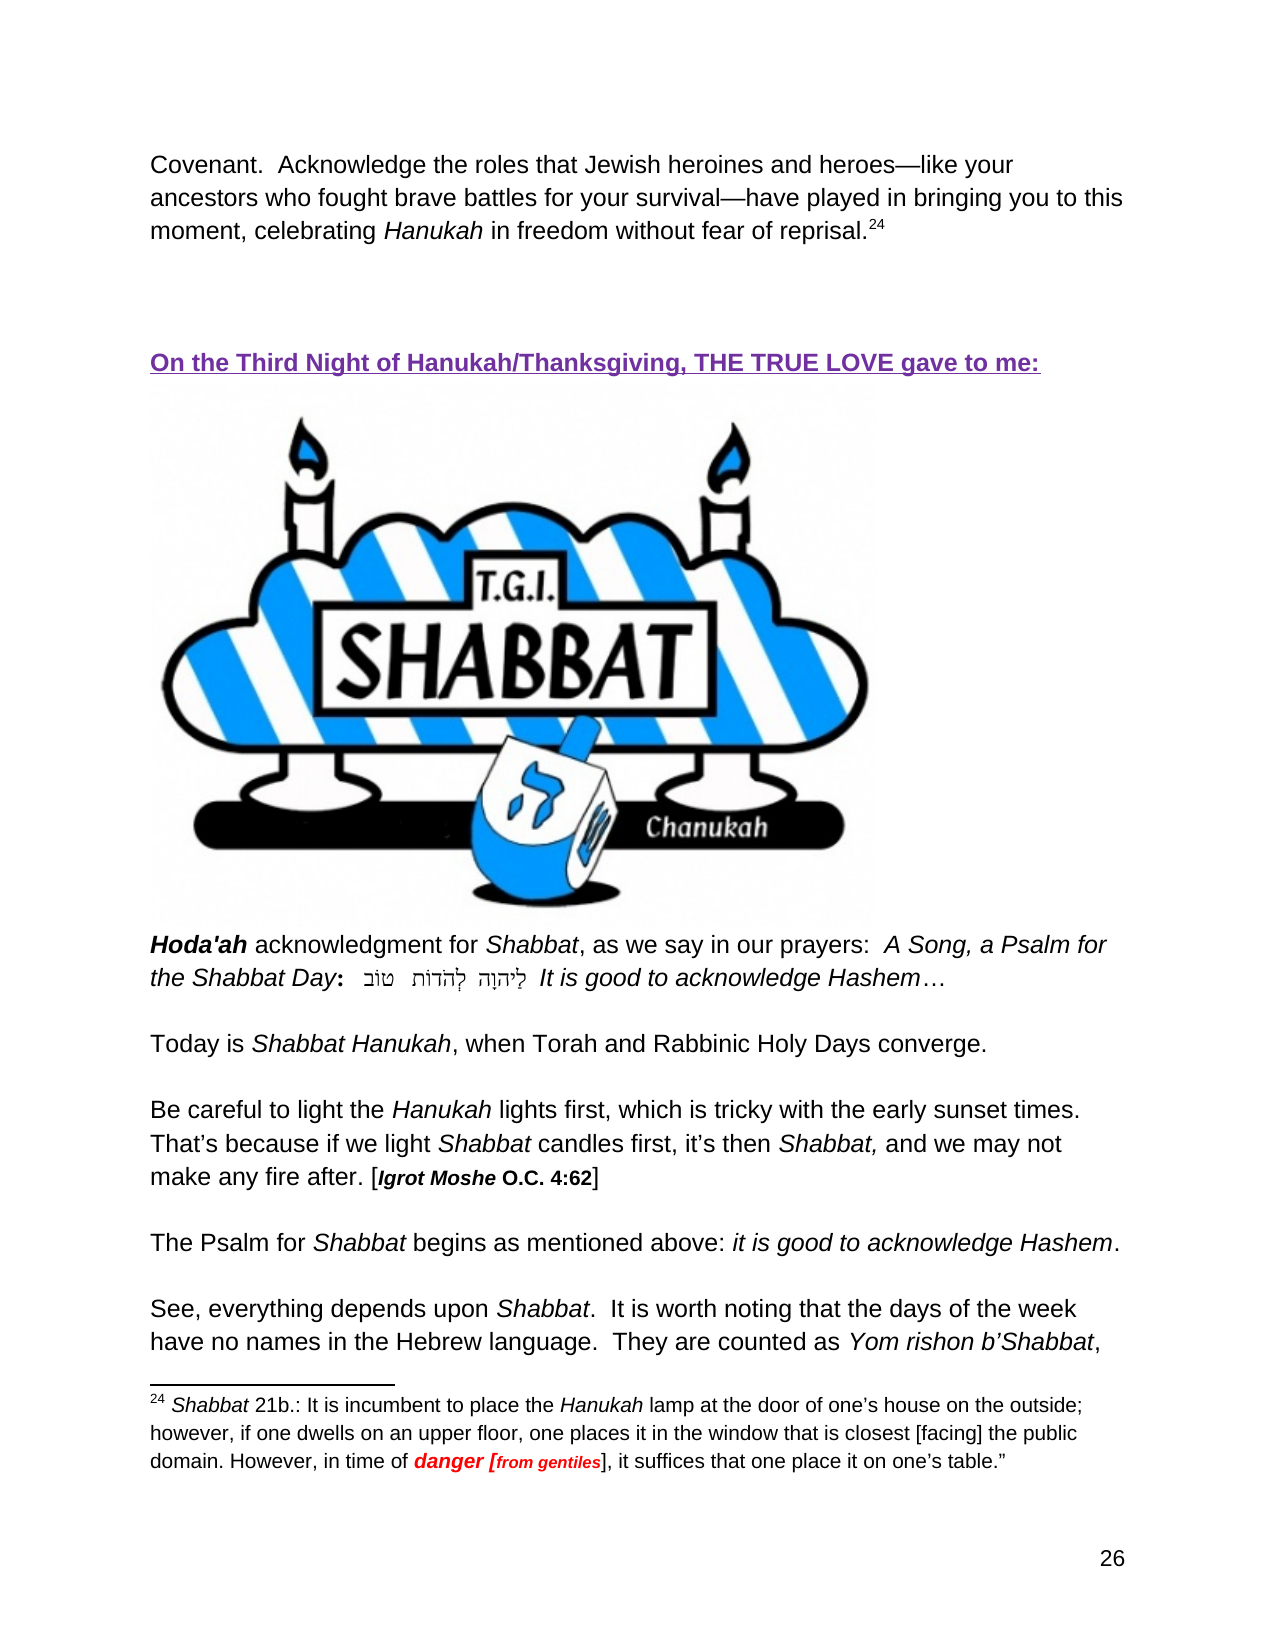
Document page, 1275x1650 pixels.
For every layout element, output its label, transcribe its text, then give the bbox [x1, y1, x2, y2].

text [150, 150, 1125, 245]
text Hoda'ah acknowledgment for Shabbat, as we say in our prayers: A Song, a Psalm for the Shabbat Day: לַיהוָה לְהֹדוֹת טוֹב It is good to acknowledge Hashem… [150, 930, 1125, 992]
text Today is Shabbat Hanukah, when Torah and Rabbinic Holy Days converge. [150, 1029, 1125, 1058]
text The Psalm for Shabbat begins as mentioned above: it is good to acknowledge Hashem. [150, 1228, 1125, 1256]
text On the Third Night of Hanukah/Thanksgiving, THE TRUE LOVE gave to me: [150, 348, 1125, 377]
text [150, 1294, 1125, 1355]
text Be careful to light the Hanukah lights first, which is tricky with the early sunset times. That’s because if we light Shabbat candles first, it’s then Shabbat, and we may not make any fire after. [Igrot Moshe O.C. 4:62] [150, 1096, 1125, 1190]
picture [150, 381, 877, 927]
